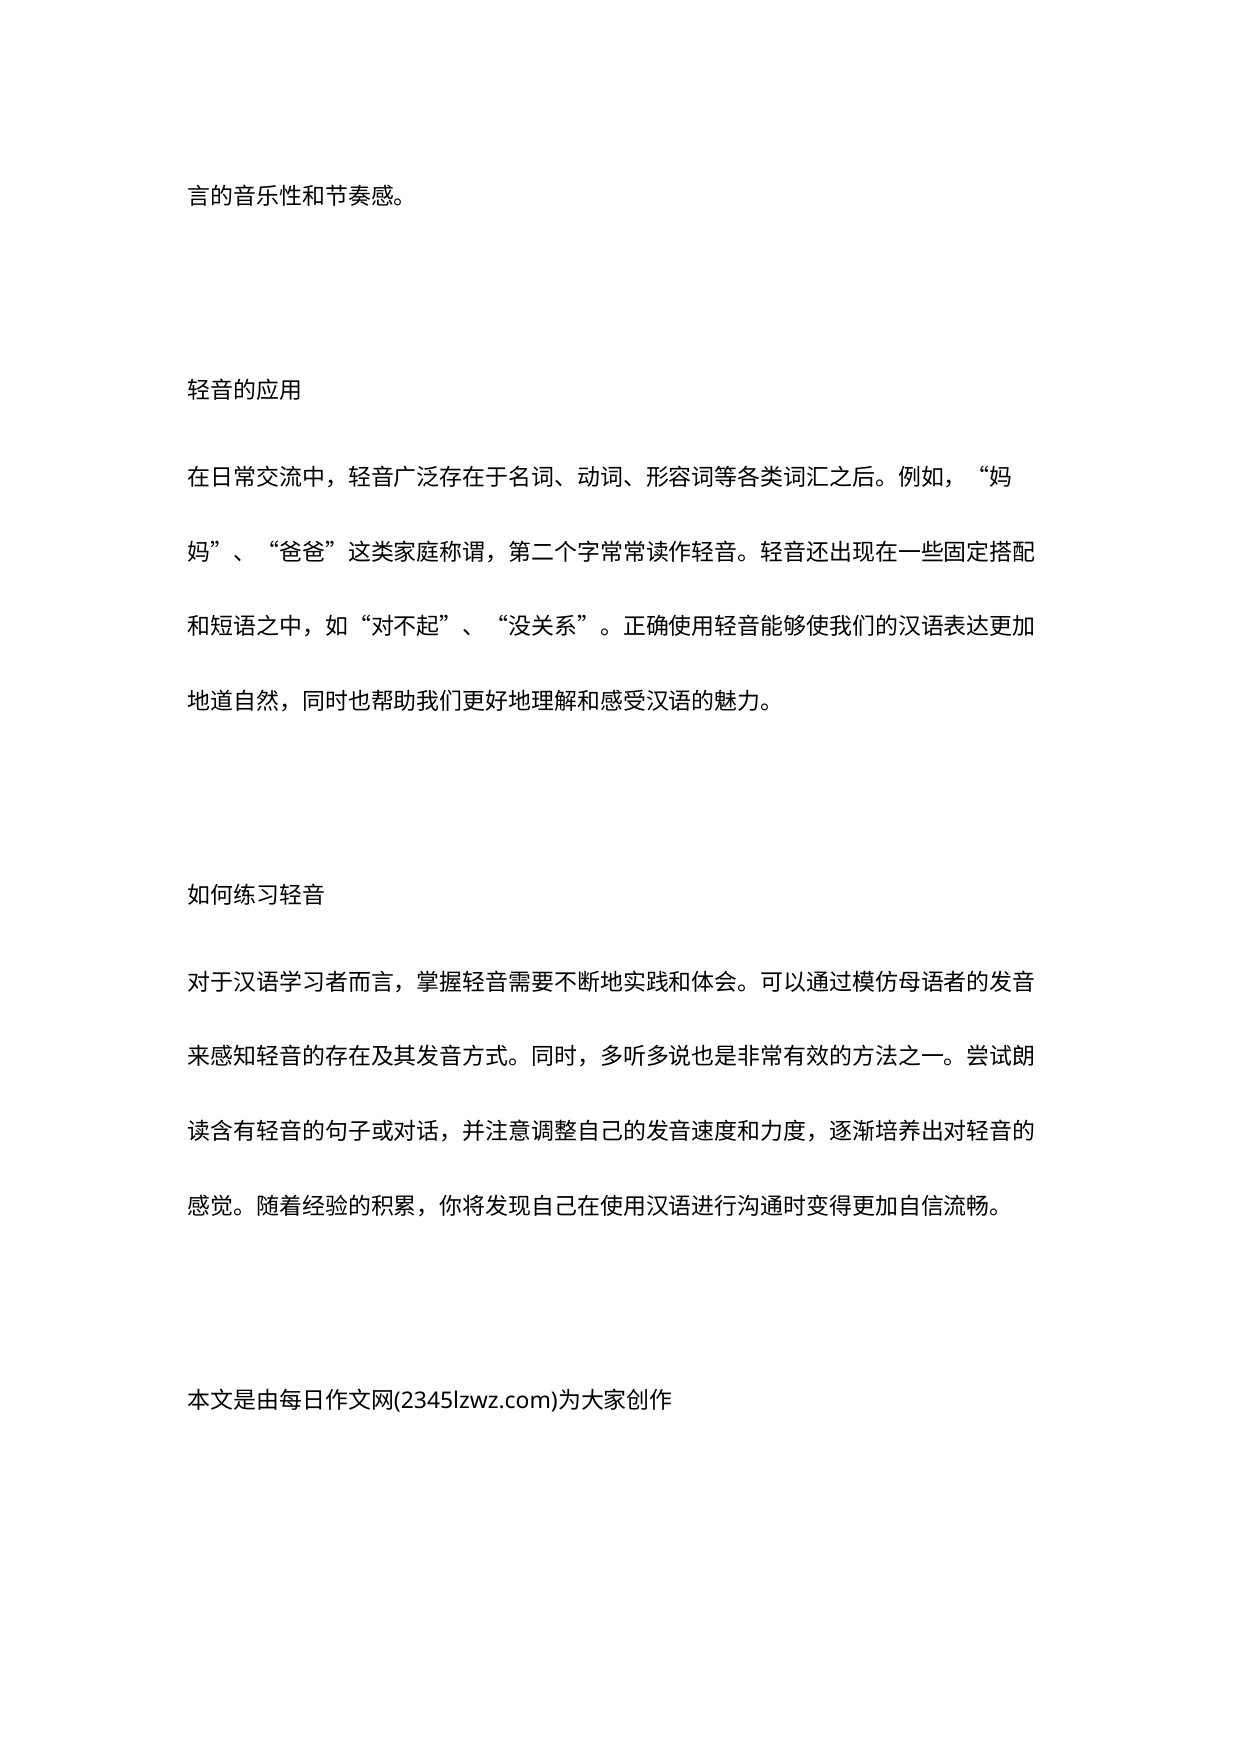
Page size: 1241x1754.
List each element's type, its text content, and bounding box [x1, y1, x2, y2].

text 如何练习轻音 [187, 861, 1053, 926]
text 对于汉语学习者而言，掌握轻音需要不断地实践和体会。可以通过模仿母语者的发音来感知轻音的存在及其发音方式。同时，多听多说也是非常有效的方法之一。尝试朗读含有轻音的句子或对话，并注意调整自己的发音速度和力度，逐渐培养出对轻音的感觉。随着经验的积累，你将发现自己在使用汉语进行沟通时变得更加自信流畅。 [187, 948, 1053, 1237]
text 本文是由每日作文网(2345lzwz.com)为大家创作 [187, 1366, 1053, 1431]
text 在日常交流中，轻音广泛存在于名词、动词、形容词等各类词汇之后。例如，“妈妈”、“爸爸”这类家庭称谓，第二个字常常读作轻音。轻音还出现在一些固定搭配和短语之中，如“对不起”、“没关系”。正确使用轻音能够使我们的汉语表达更加地道自然，同时也帮助我们更好地理解和感受汉语的魅力。 [187, 443, 1053, 732]
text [187, 162, 1053, 227]
text 轻音的应用 [187, 356, 1053, 421]
